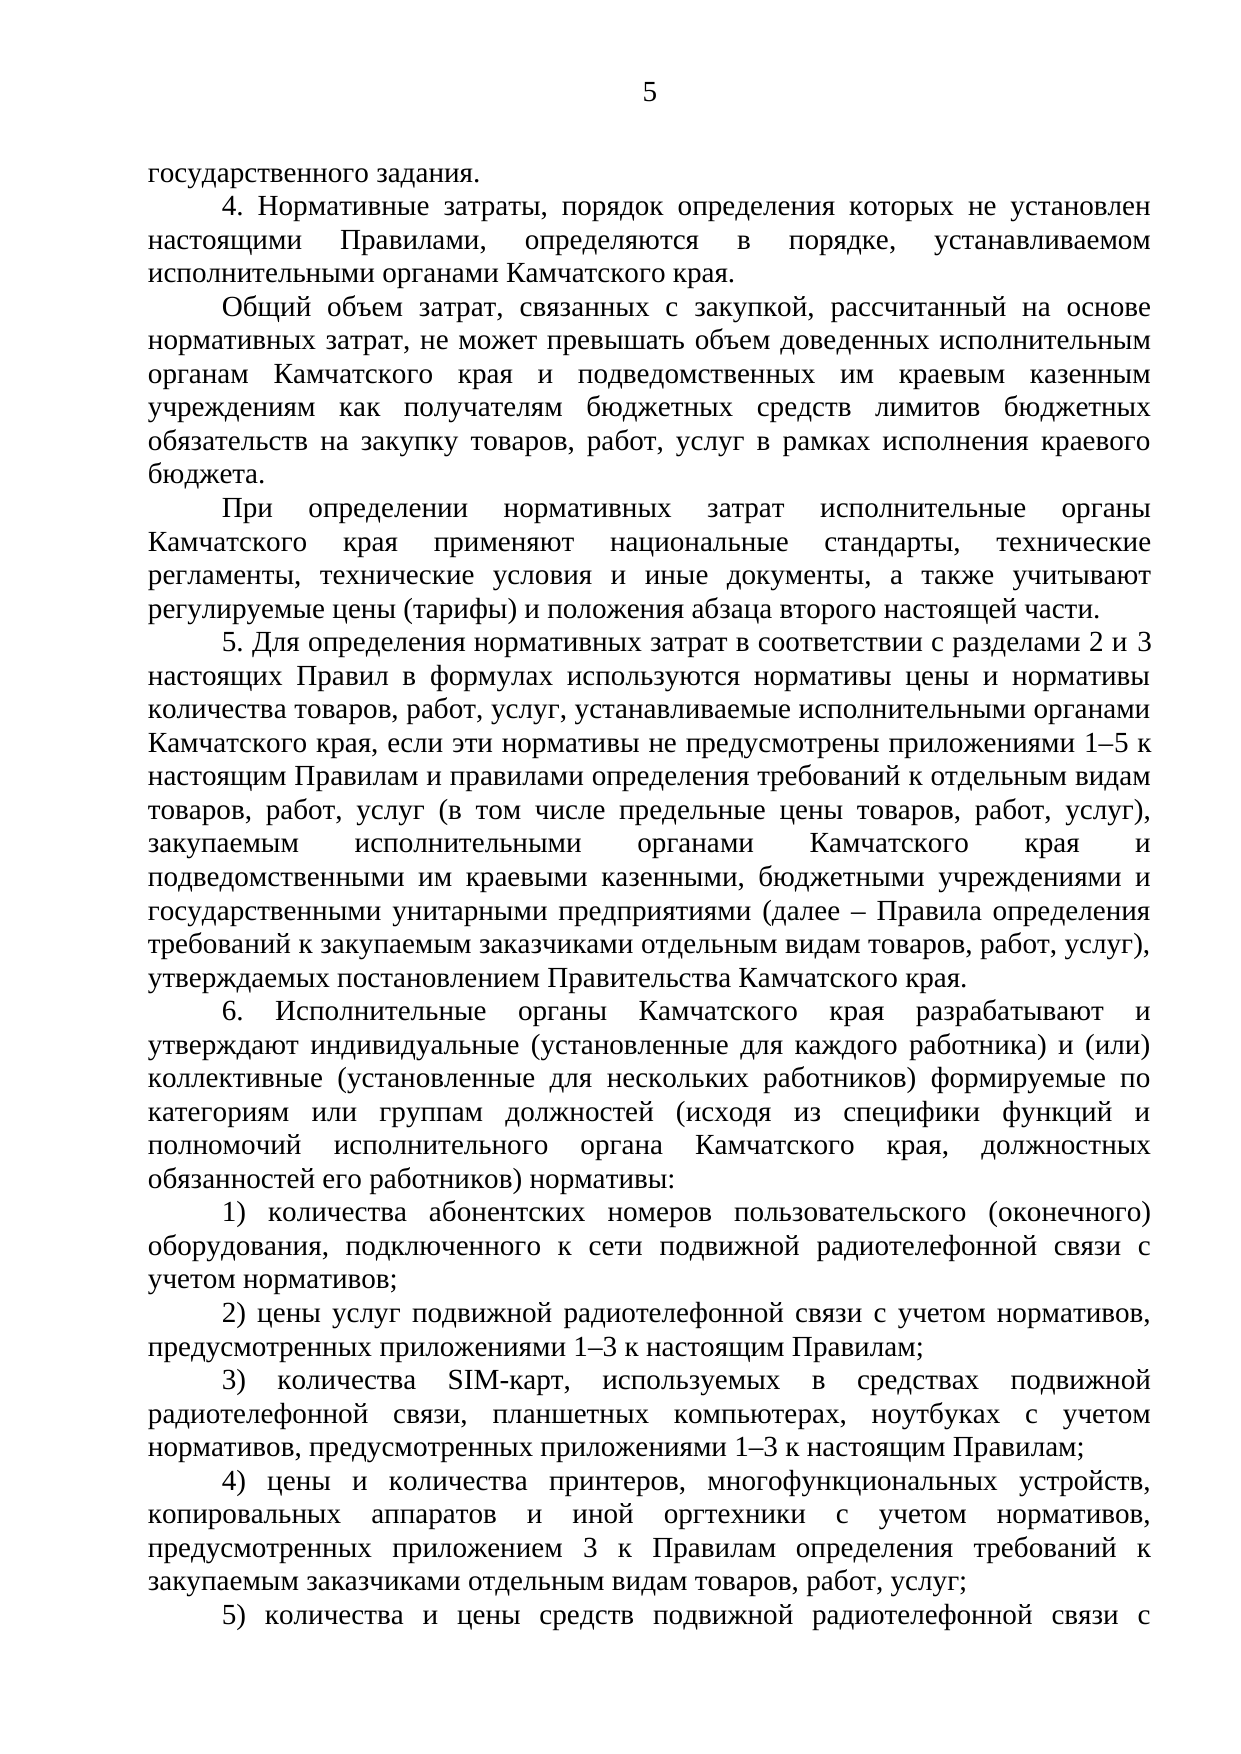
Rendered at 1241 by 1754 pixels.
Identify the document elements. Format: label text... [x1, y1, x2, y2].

text 5. Для определения нормативных затрат в соответствии с разделами 2 и 3 настоящих Правил в формулах используются нормативы цены и нормативы количества товаров, работ, услуг, устанавливаемые исполнительными органами Камчатского края, если эти нормативы не предусмотрены приложениями 1–5 к настоящим Правилам и правилами определения требований к отдельным видам товаров, работ, услуг (в том числе предельные цены товаров, работ, услуг), закупаемым исполнительными органами Камчатского края и подведомственными им краевыми казенными, бюджетными учреждениями и государственными унитарными предприятиями (далее – Правила определения требований к закупаемым заказчиками отдельным видам товаров, работ, услуг), утверждаемых постановлением Правительства Камчатского края. [148, 624, 1152, 993]
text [148, 155, 1152, 188]
text 1) количества абонентских номеров пользовательского (оконечного) оборудования, подключенного к сети подвижной радиотелефонной связи с учетом нормативов; [148, 1194, 1152, 1295]
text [148, 1597, 1152, 1631]
text При определении нормативных затрат исполнительные органы Камчатского края применяют национальные стандарты, технические регламенты, технические условия и иные документы, а также учитывают регулируемые цены (тарифы) и положения абзаца второго настоящей части. [148, 490, 1152, 624]
text 6. Исполнительные органы Камчатского края разрабатывают и утверждают индивидуальные (установленные для каждого работника) и (или) коллективные (установленные для нескольких работников) формируемые по категориям или группам должностей (исходя из специфики функций и полномочий исполнительного органа Камчатского края, должностных обязанностей его работников) нормативы: [148, 993, 1152, 1194]
text 2) цены услуг подвижной радиотелефонной связи с учетом нормативов, предусмотренных приложениями 1–3 к настоящим Правилам; [148, 1295, 1152, 1362]
text 4) цены и количества принтеров, многофункциональных устройств, копировальных аппаратов и иной оргтехники с учетом нормативов, предусмотренных приложением 3 к Правилам определения требований к закупаемым заказчиками отдельным видам товаров, работ, услуг; [148, 1463, 1152, 1597]
text 4. Нормативные затраты, порядок определения которых не установлен настоящими Правилами, определяются в порядке, устанавливаемом исполнительными органами Камчатского края. [148, 188, 1152, 289]
text Общий объем затрат, связанных с закупкой, рассчитанный на основе нормативных затрат, не может превышать объем доведенных исполнительным органам Камчатского края и подведомственных им краевым казенным учреждениям как получателям бюджетных средств лимитов бюджетных обязательств на закупку товаров, работ, услуг в рамках исполнения краевого бюджета. [148, 289, 1152, 490]
text 3) количества SIM-карт, используемых в средствах подвижной радиотелефонной связи, планшетных компьютерах, ноутбуках с учетом нормативов, предусмотренных приложениями 1–3 к настоящим Правилам; [148, 1362, 1152, 1463]
